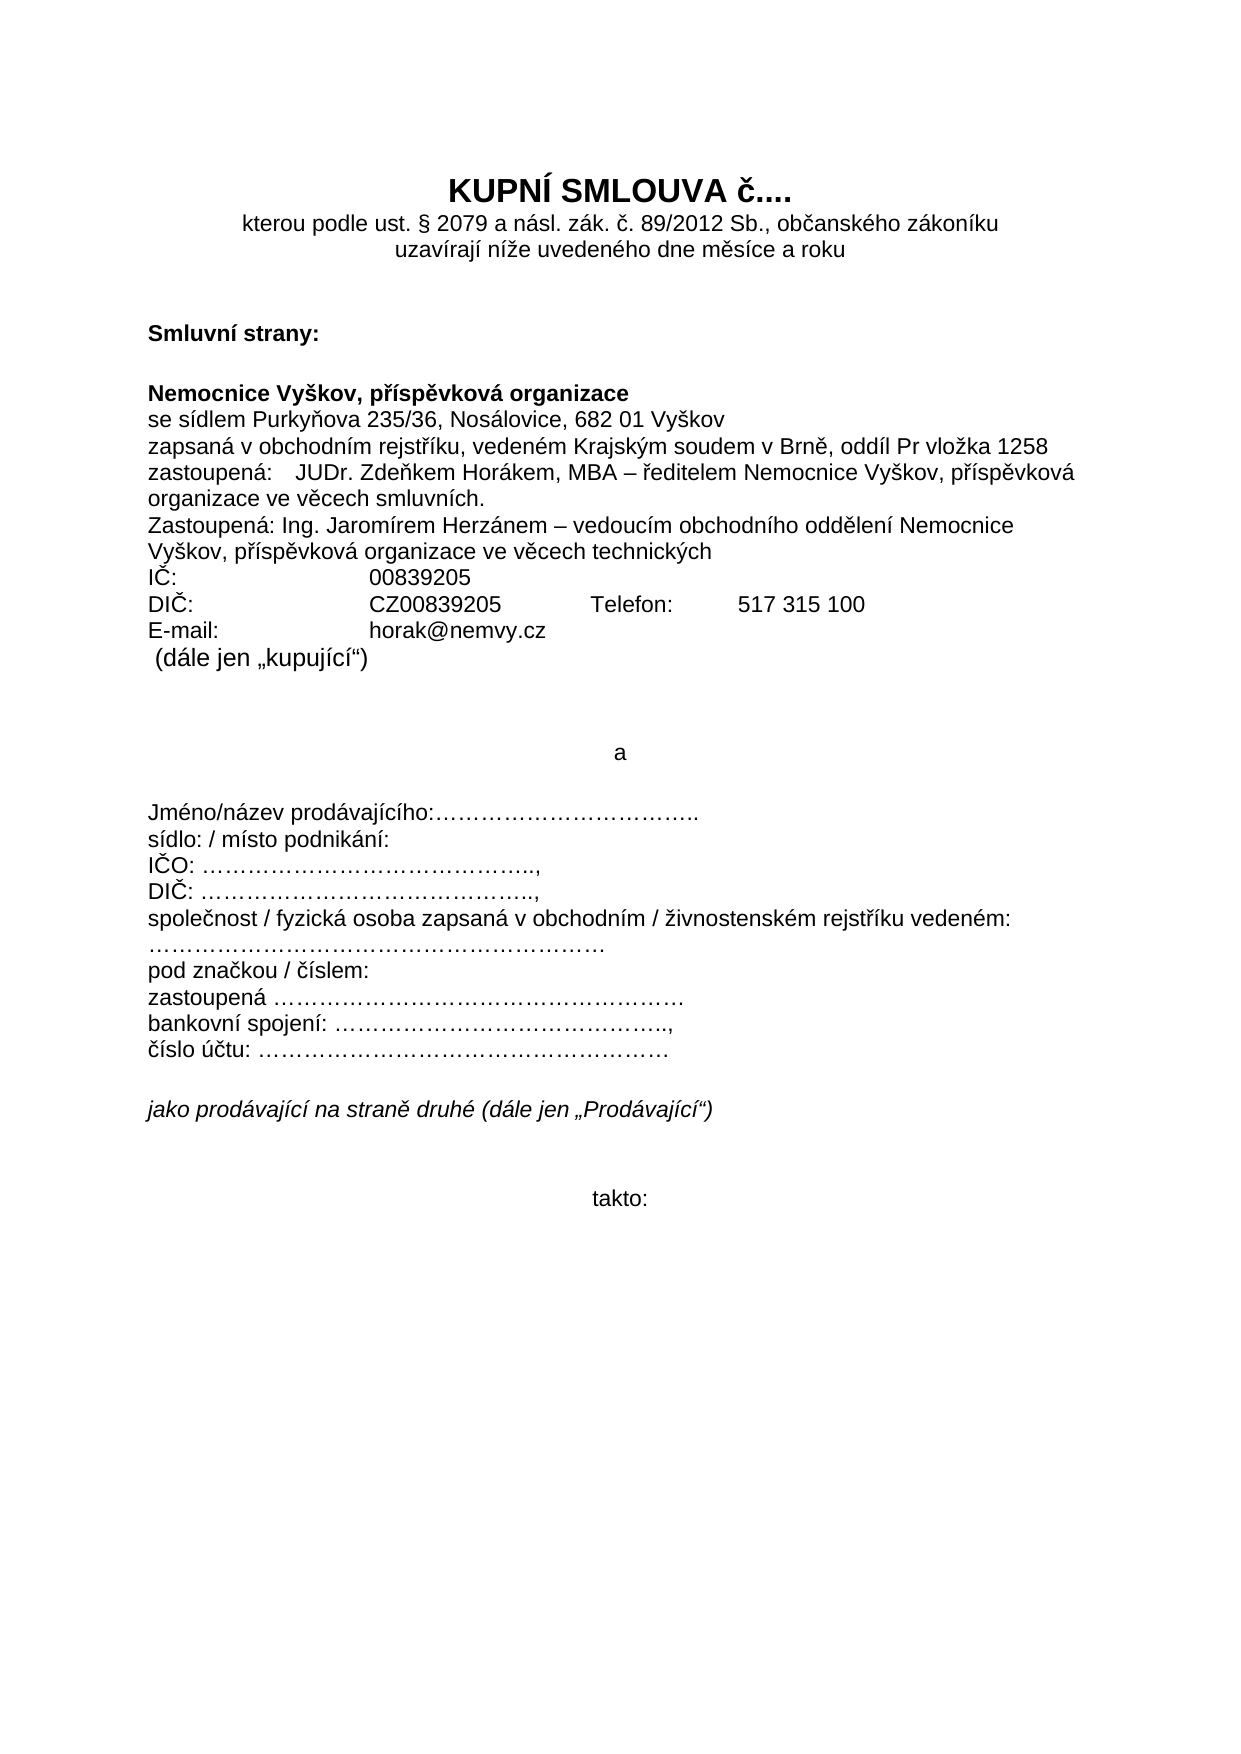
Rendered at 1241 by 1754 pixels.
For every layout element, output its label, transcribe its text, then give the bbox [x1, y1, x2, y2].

text uzavírají níže uvedeného dne měsíce a roku [148, 236, 1093, 262]
text takto: [148, 1185, 1093, 1211]
text a [148, 739, 1093, 766]
text (dále jen „kupující“) [148, 643, 1093, 672]
text Zastoupená: Ing. Jaromírem Herzánem – vedoucím obchodního oddělení Nemocnice Vyškov, příspěvková organizace ve věcech technických [148, 512, 1093, 564]
text společnost / fyzická osoba zapsaná v obchodním / živnostenském rejstříku vedeném: …………………………………………………… [148, 904, 1093, 957]
text KUPNÍ SMLOUVA č.... [148, 171, 1093, 210]
text IČ: 00839205 [148, 564, 1093, 591]
text DIČ: CZ00839205 Telefon: 517 315 100 [148, 591, 1093, 617]
text E-mail: horak@nemvy.cz [148, 617, 1093, 643]
text DIČ: …………………………………….., [148, 878, 1093, 904]
text číslo účtu: ……………………………………………… [148, 1036, 1093, 1063]
text zastoupená: JUDr. Zdeňkem Horákem, MBA – ředitelem Nemocnice Vyškov, příspěvková organizace ve věcech smluvních. [148, 459, 1093, 512]
text Jméno/název prodávajícího:…………………………….. [148, 799, 1093, 826]
text jako prodávající na straně druhé (dále jen „Prodávající“) [148, 1096, 1093, 1123]
text zapsaná v obchodním rejstříku, vedeném Krajským soudem v Brně, oddíl Pr vložka 1258 [148, 433, 1093, 459]
text Smluvní strany: [148, 320, 1093, 346]
text sídlo: / místo podnikání: [148, 826, 1093, 852]
text se sídlem Purkyňova 235/36, Nosálovice, 682 01 Vyškov [148, 406, 1093, 433]
text kterou podle ust. § 2079 a násl. zák. č. 89/2012 Sb., občanského zákoníku [148, 210, 1093, 236]
text IČO: …………………………………….., [148, 852, 1093, 878]
text Nemocnice Vyškov, příspěvková organizace [148, 380, 1093, 406]
text pod značkou / číslem: [148, 957, 1093, 984]
text bankovní spojení: …………………………………….., [148, 1010, 1093, 1036]
text zastoupená ……………………………………………… [148, 984, 1093, 1010]
